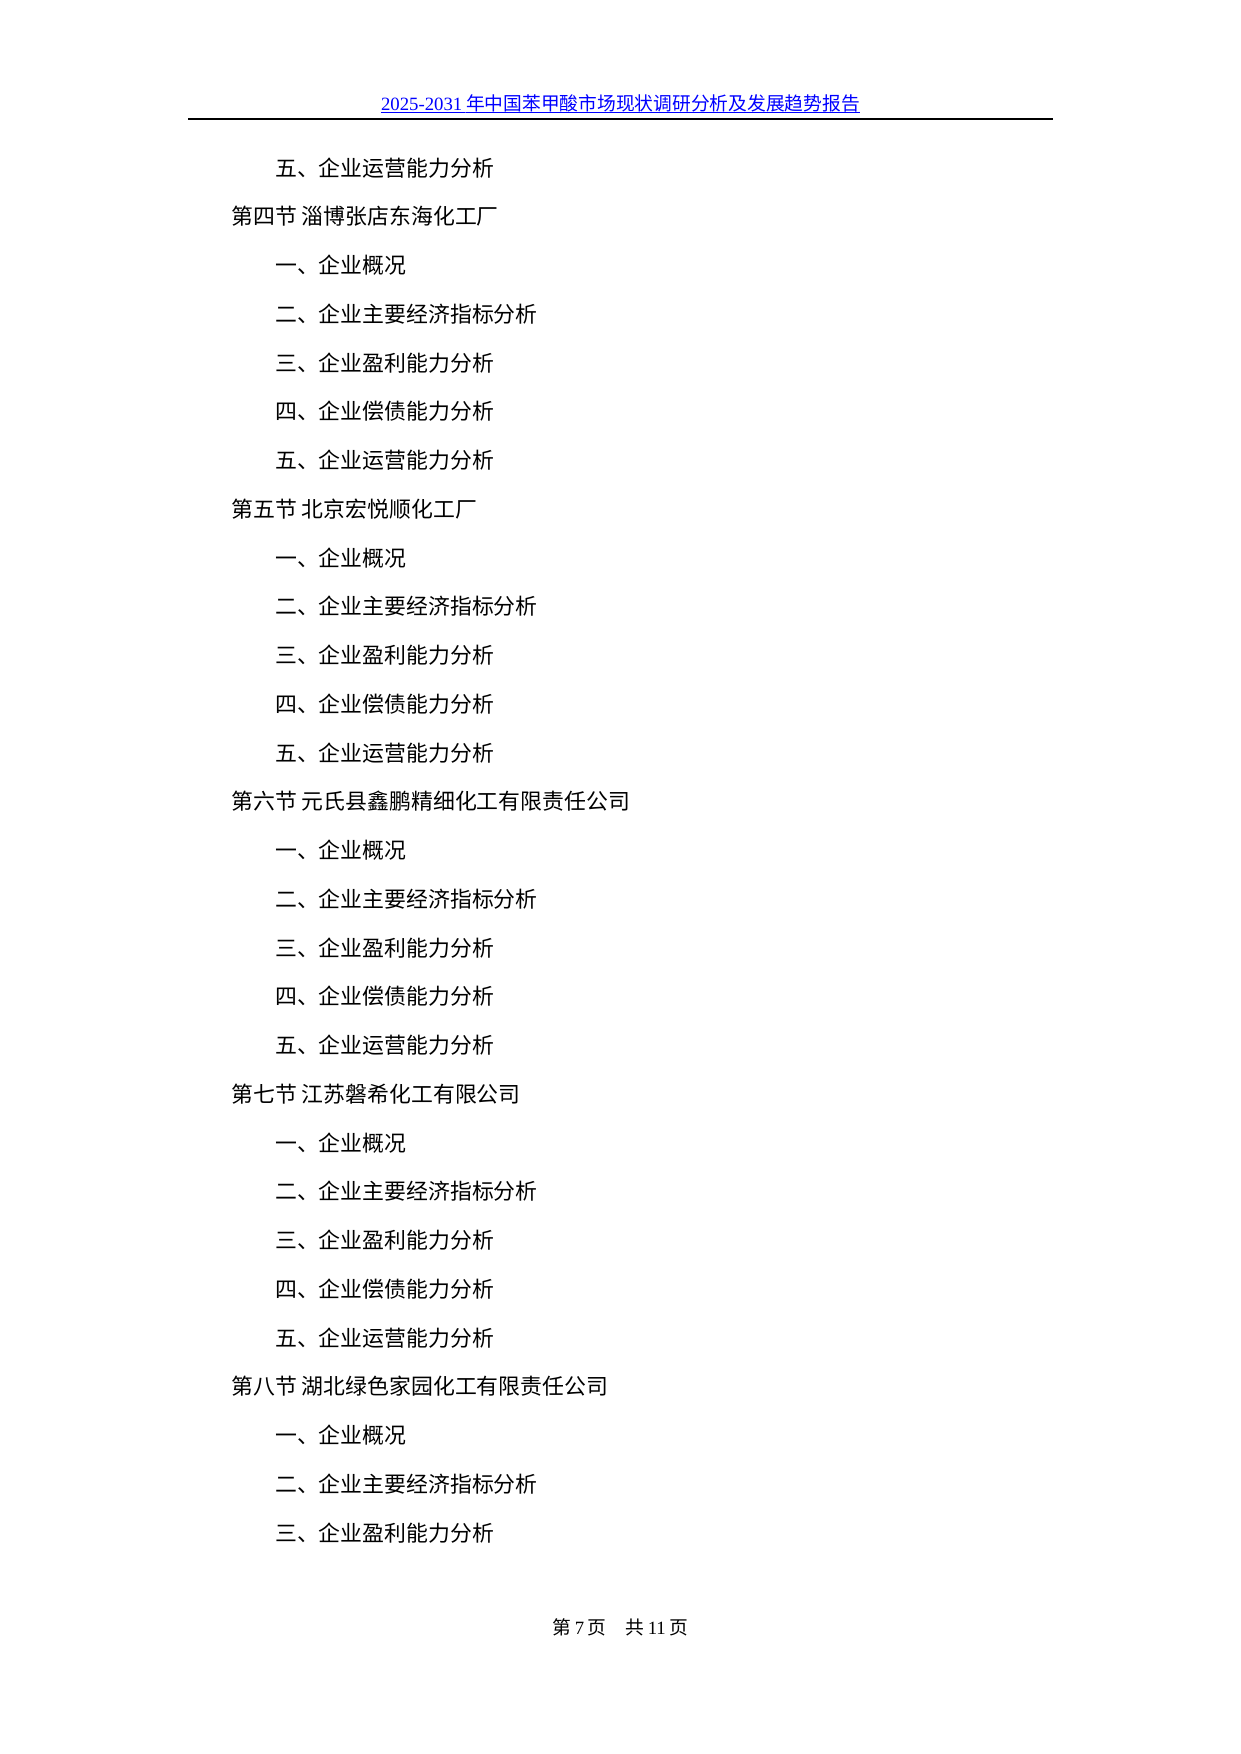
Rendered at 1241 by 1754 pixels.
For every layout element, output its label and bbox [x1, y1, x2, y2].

text [187, 150, 1053, 1548]
